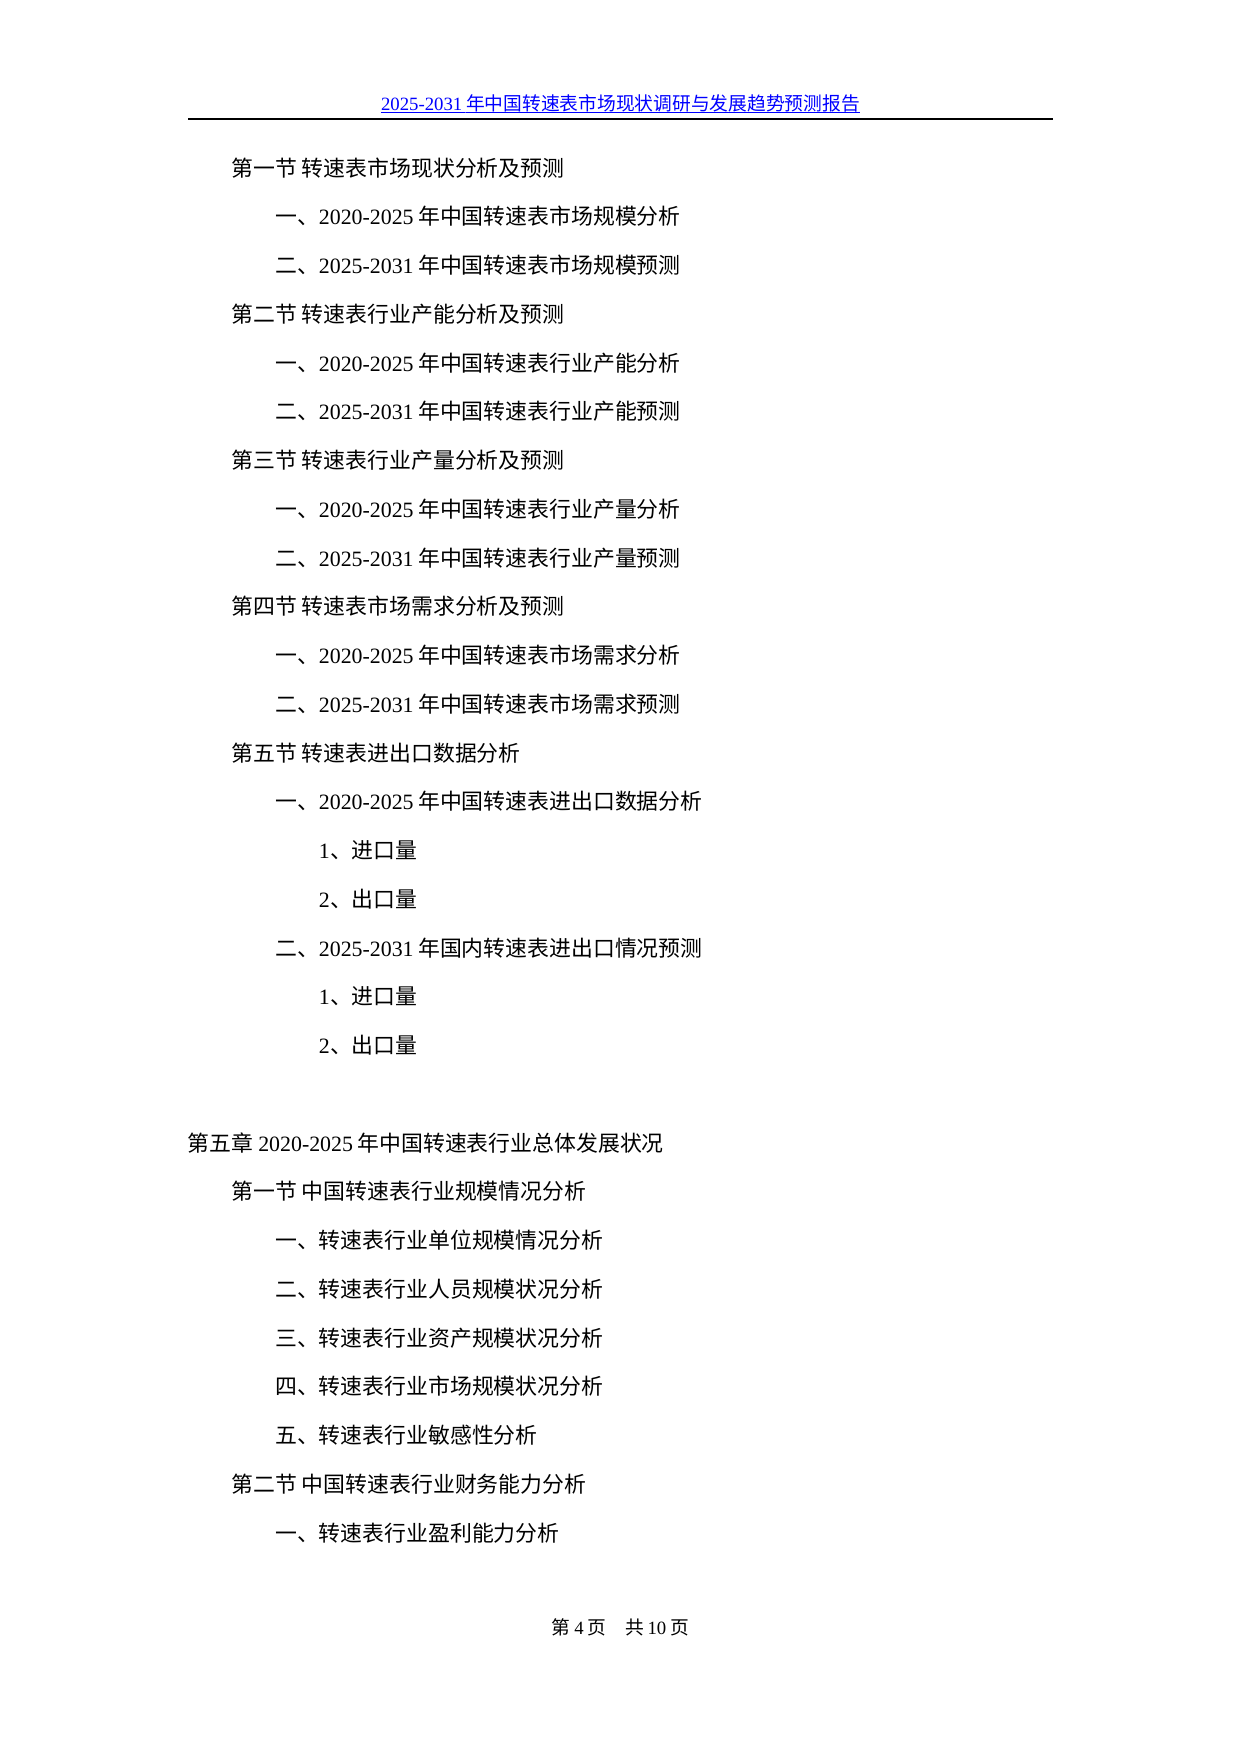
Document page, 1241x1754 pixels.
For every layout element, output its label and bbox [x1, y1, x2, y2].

text [187, 150, 1053, 1548]
